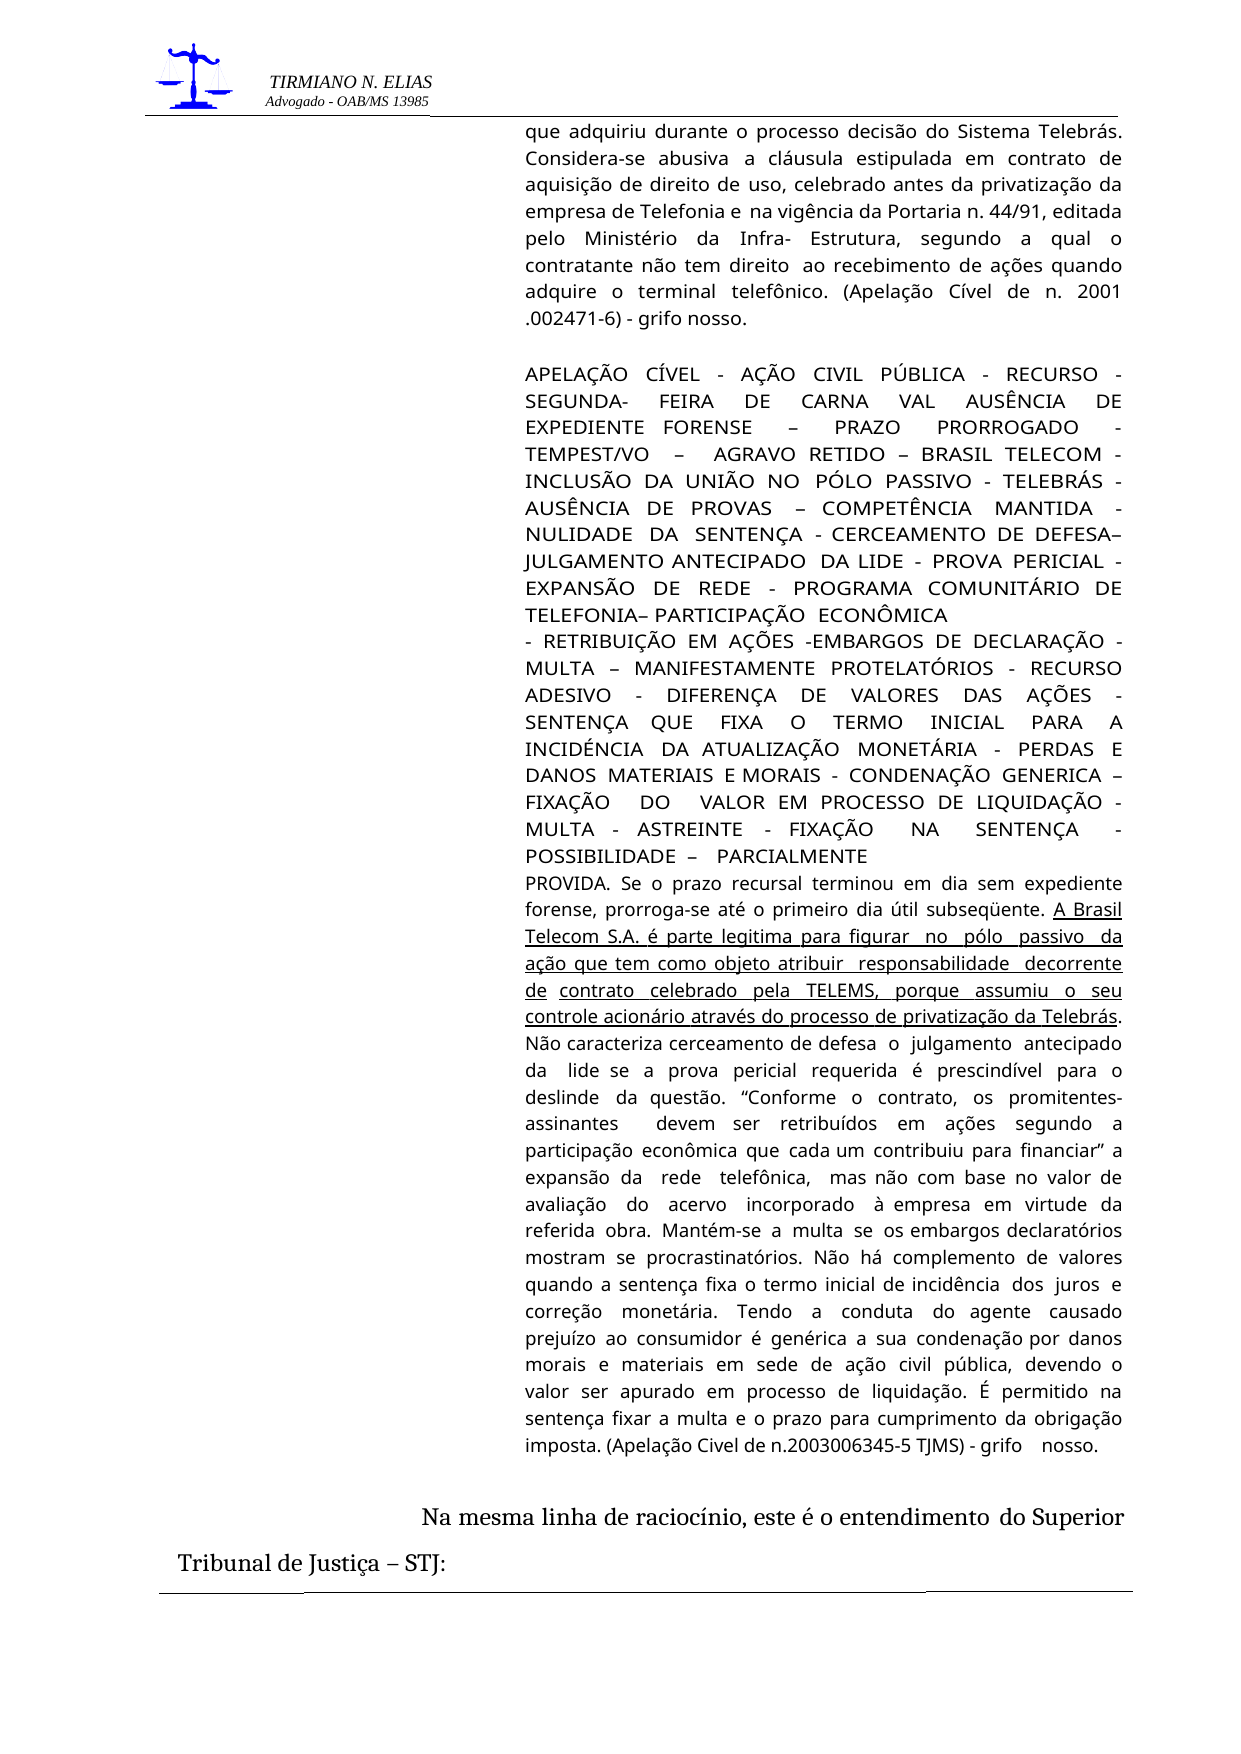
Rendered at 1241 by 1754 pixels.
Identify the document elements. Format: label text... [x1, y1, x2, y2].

text - RETRIBUIÇÃO EM AÇÕES -EMBARGOS DE DECLARAÇÃO - MULTA – MANIFESTAMENTE PROTELATÓRIOS - RECURSO ADESIVO - DIFERENÇA DE VALORES DAS AÇÕES - SENTENÇA QUE FIXA O TERMO INICIAL PARA A INCIDÉNCIA DA ATUALIZAÇÃO MONETÁRIA - PERDAS E DANOS MATERIAIS E MORAIS - CONDENAÇÃO GENERICA – FIXAÇÃO DO VALOR EM PROCESSO DE LIQUIDAÇÃO - MULTA - ASTREINTE - FIXAÇÃO NA SENTENÇA - POSSIBILIDADE – PARCIALMENTE [525, 629, 1122, 868]
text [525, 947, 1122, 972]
text APELAÇÃO CÍVEL - AÇÃO CIVIL PÚBLICA - RECURSO - SEGUNDA- FEIRA DE CARNA VAL AUSÊNCIA DE EXPEDIENTE FORENSE – PRAZO PRORROGADO - TEMPEST/VO – AGRAVO RETIDO – BRASIL TELECOM - INCLUSÃO DA UNIÃO NO PÓLO PASSIVO - TELEBRÁS - AUSÊNCIA DE PROVAS – COMPETÊNCIA MANTIDA - NULIDADE DA SENTENÇA - CERCEAMENTO DE DEFESA– JULGAMENTO ANTECIPADO DA LIDE - PROVA PERICIAL -EXPANSÃO DE REDE - PROGRAMA COMUNITÁRIO DE TELEFONIA– PARTICIPAÇÃO ECONÔMICA [525, 361, 1122, 628]
subtitle Na mesma linha de raciocínio, este é o entendimento do Superior Tribunal de Justiça – STJ: [177, 1503, 1124, 1577]
text PROVIDA. Se o prazo recursal terminou em dia sem expediente forense, prorroga-se até o primeiro dia útil subseqüente. A Brasil Telecom S.A. é parte legitima para figurar no pólo passivo da ação que tem como objeto atribuir responsabilidade decorrente de contrato celebrado pela TELEMS, porque assumiu o seu controle acionário através do processo de privatização da Telebrás. Não caracteriza cerceamento de defesa o julgamento antecipado da lide se a prova pericial requerida é prescindível para o deslinde da questão. “Conforme o contrato, os promitentes- assinantes devem ser retribuídos em ações segundo a participação econômica que cada um contribuiu para financiar” a expansão da rede telefônica, mas não com base no valor de avaliação do acervo incorporado à empresa em virtude da referida obra. Mantém-se a multa se os embargos declaratórios mostram se procrastinatórios. Não há complemento de valores quando a sentença fixa o termo inicial de incidência dos juros e correção monetária. Tendo a conduta do agente causado prejuízo ao consumidor é genérica a sua condenação por danos morais e materiais em sede de ação civil pública, devendo o valor ser apurado em processo de liquidação. É permitido na sentença fixar a multa e o prazo para cumprimento da obrigação imposta. (Apelação Civel de n.2003006345-5 TJMS) - grifo nosso. [525, 973, 1122, 1457]
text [525, 118, 1123, 331]
